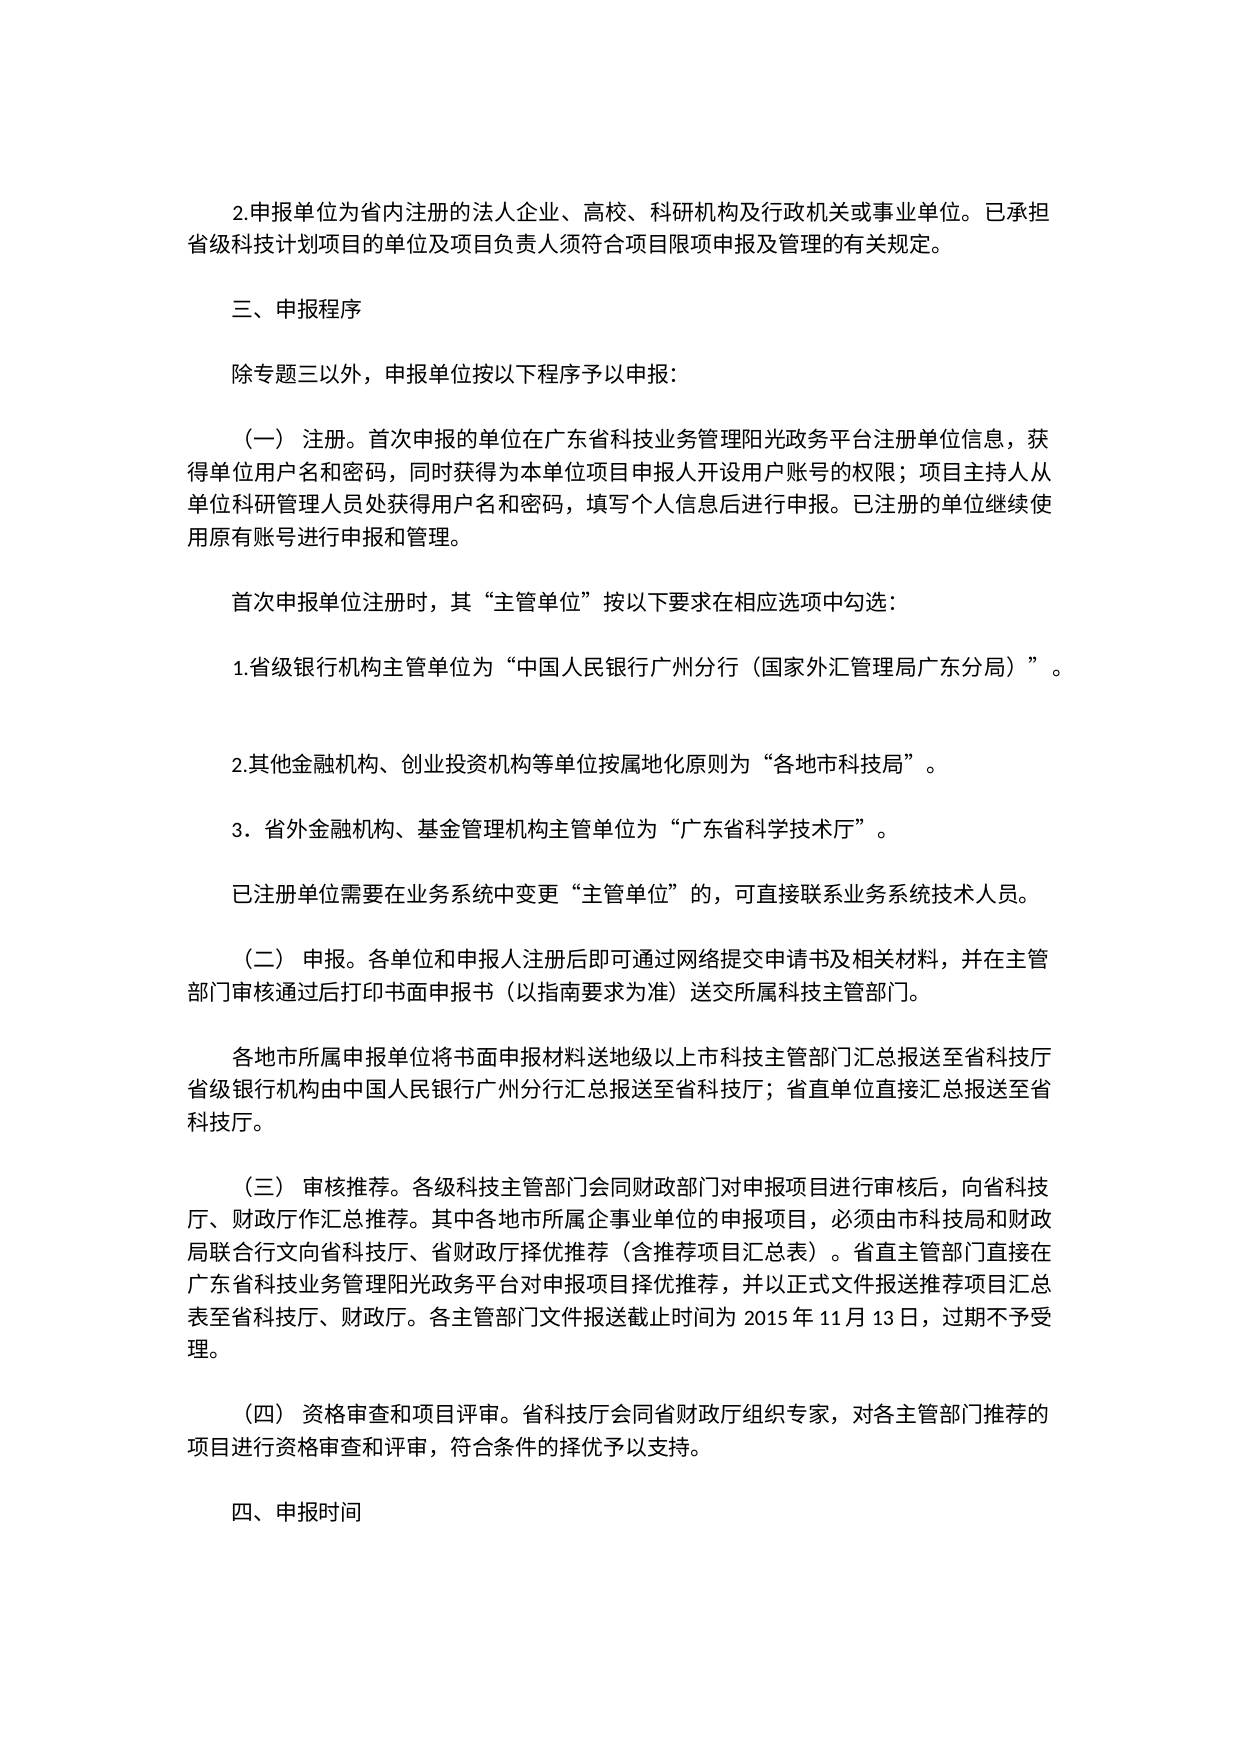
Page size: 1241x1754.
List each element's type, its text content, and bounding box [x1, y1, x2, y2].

text （二） 申报。各单位和申报人注册后即可通过网络提交申请书及相关材料，并在主管部门审核通过后打印书面申报书（以指南要求为准）送交所属科技主管部门。 [187, 942, 1053, 1007]
text 2.申报单位为省内注册的法人企业、高校、科研机构及行政机关或事业单位。已承担省级科技计划项目的单位及项目负责人须符合项目限项申报及管理的有关规定。 [187, 194, 1053, 259]
text 首次申报单位注册时，其“主管单位”按以下要求在相应选项中勾选： [187, 584, 1053, 617]
text 三、申报程序 [187, 292, 1053, 324]
text （三） 审核推荐。各级科技主管部门会同财政部门对申报项目进行审核后，向省科技厅、财政厅作汇总推荐。其中各地市所属企事业单位的申报项目，必须由市科技局和财政局联合行文向省科技厅、省财政厅择优推荐（含推荐项目汇总表）。省直主管部门直接在广东省科技业务管理阳光政务平台对申报项目择优推荐，并以正式文件报送推荐项目汇总表至省科技厅、财政厅。各主管部门文件报送截止时间为 2015年11月13日，过期不予受理。 [187, 1169, 1053, 1364]
text 除专题三以外，申报单位按以下程序予以申报： [187, 357, 1053, 389]
text （四） 资格审查和项目评审。省科技厅会同省财政厅组织专家，对各主管部门推荐的项目进行资格审查和评审，符合条件的择优予以支持。 [187, 1397, 1053, 1462]
text 2.其他金融机构、创业投资机构等单位按属地化原则为“各地市科技局”。 [187, 747, 1053, 779]
text 各地市所属申报单位将书面申报材料送地级以上市科技主管部门汇总报送至省科技厅；省级银行机构由中国人民银行广州分行汇总报送至省科技厅；省直单位直接汇总报送至省科技厅。 [187, 1039, 1053, 1137]
text 3．省外金融机构、基金管理机构主管单位为“广东省科学技术厅”。 [187, 812, 1053, 844]
text （一） 注册。首次申报的单位在广东省科技业务管理阳光政务平台注册单位信息，获得单位用户名和密码，同时获得为本单位项目申报人开设用户账号的权限；项目主持人从单位科研管理人员处获得用户名和密码，填写个人信息后进行申报。已注册的单位继续使用原有账号进行申报和管理。 [187, 422, 1053, 552]
text 1.省级银行机构主管单位为“中国人民银行广州分行（国家外汇管理局广东分局）”。 [187, 649, 1053, 714]
text 已注册单位需要在业务系统中变更“主管单位”的，可直接联系业务系统技术人员。 [187, 877, 1053, 909]
text 四、申报时间 [187, 1494, 1053, 1527]
